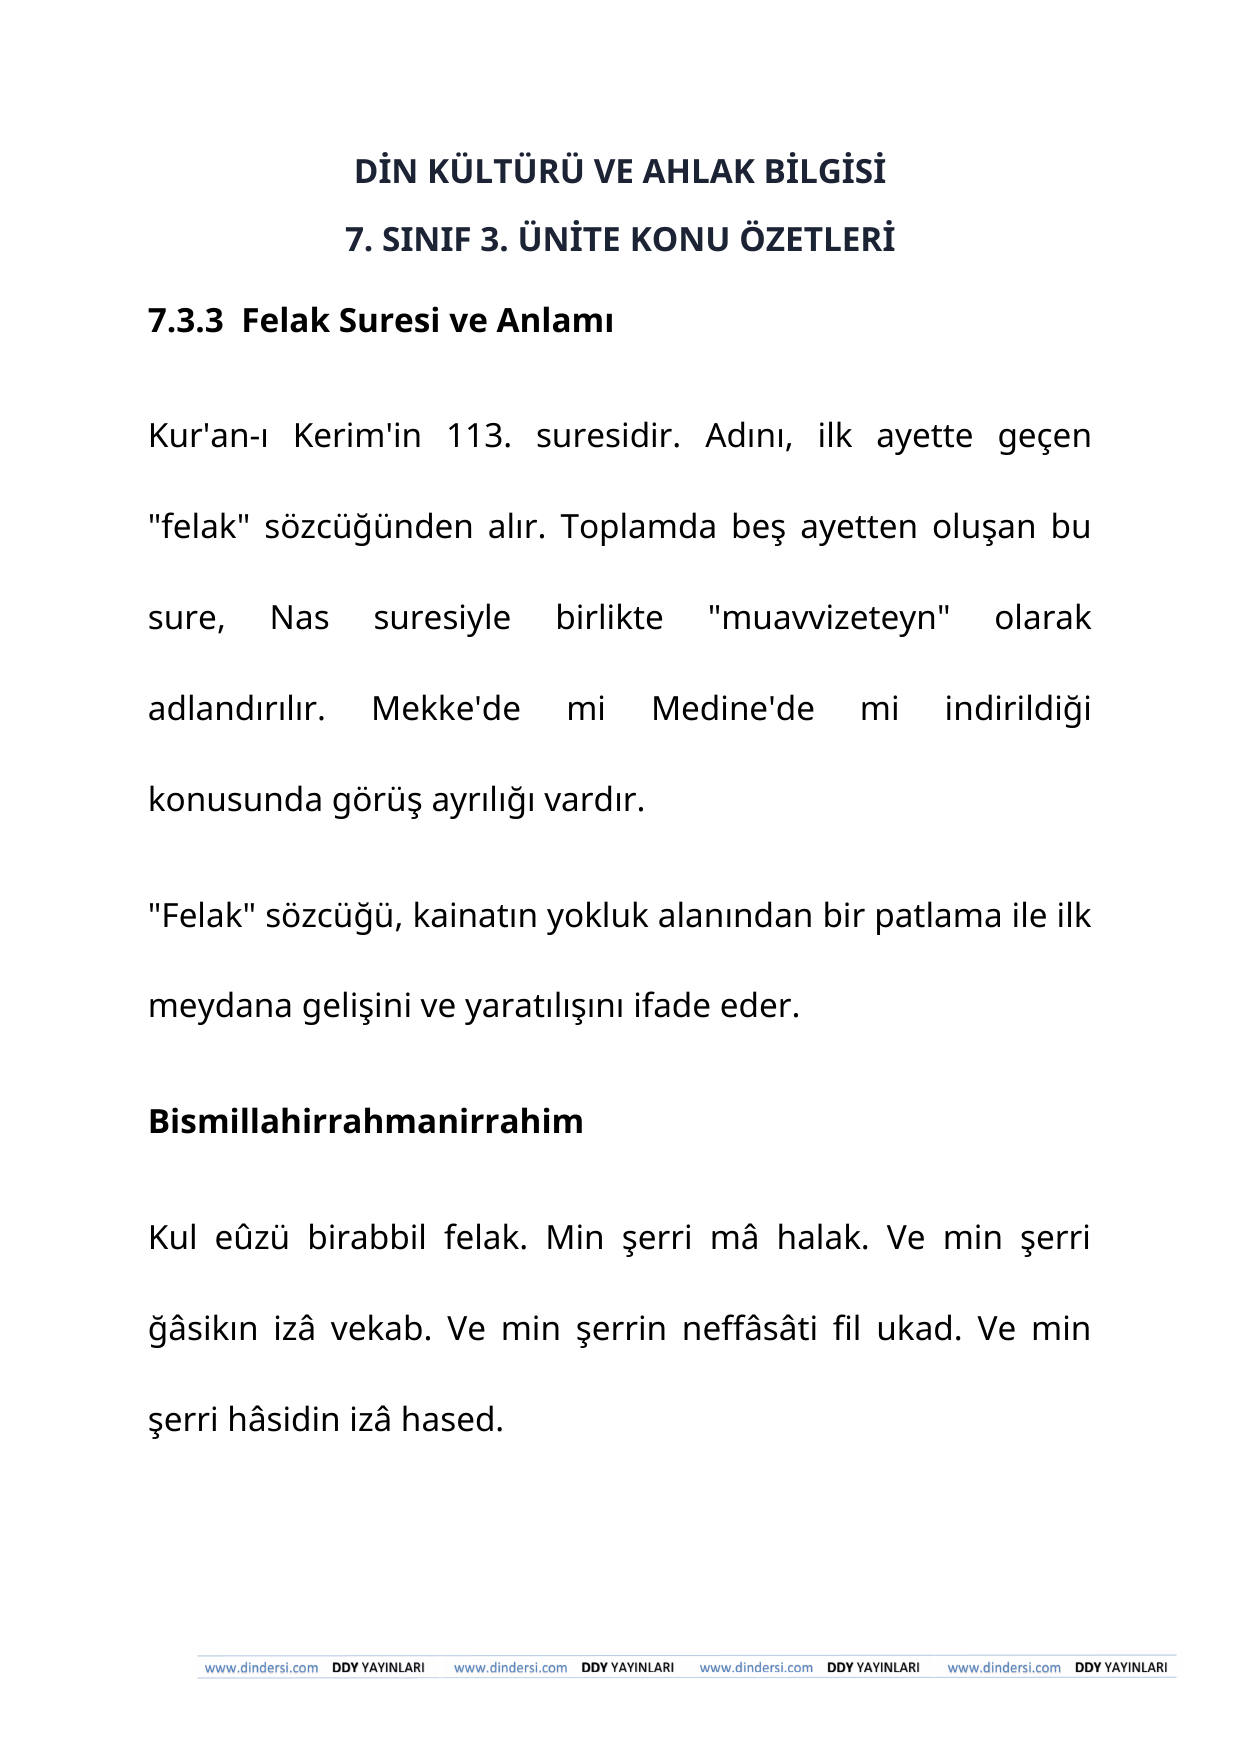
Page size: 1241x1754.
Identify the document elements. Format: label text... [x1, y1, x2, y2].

picture [194, 1651, 1181, 1680]
text Kul eûzü birabbil felak. Min şerri mâ halak. Ve min şerri ğâsikın izâ vekab. Ve min şerrin neffâsâti fil ukad. Ve min şerri hâsidin izâ hased. [148, 1214, 1093, 1441]
subtitle 7. SINIF 3. ÜNİTE KONU ÖZETLERİ [148, 216, 1093, 261]
subtitle DİN KÜLTÜRÜ VE AHLAK BİLGİSİ [148, 148, 1093, 193]
text 7.3.3 Felak Suresi ve Anlamı [148, 296, 1093, 342]
text Bismillahirrahmanirrahim [148, 1098, 1093, 1143]
text Kur'an-ı Kerim'in 113. suresidir. Adını, ilk ayette geçen "felak" sözcüğünden alır. Toplamda beş ayetten oluşan bu sure, Nas suresiyle birlikte "muavvizeteyn" olarak adlandırılır. Mekke'de mi Medine'de mi indirildiği konusunda görüş ayrılığı vardır. [148, 412, 1093, 821]
text "Felak" sözcüğü, kainatın yokluk alanından bir patlama ile ilk meydana gelişini ve yaratılışını ifade eder. [148, 891, 1093, 1028]
